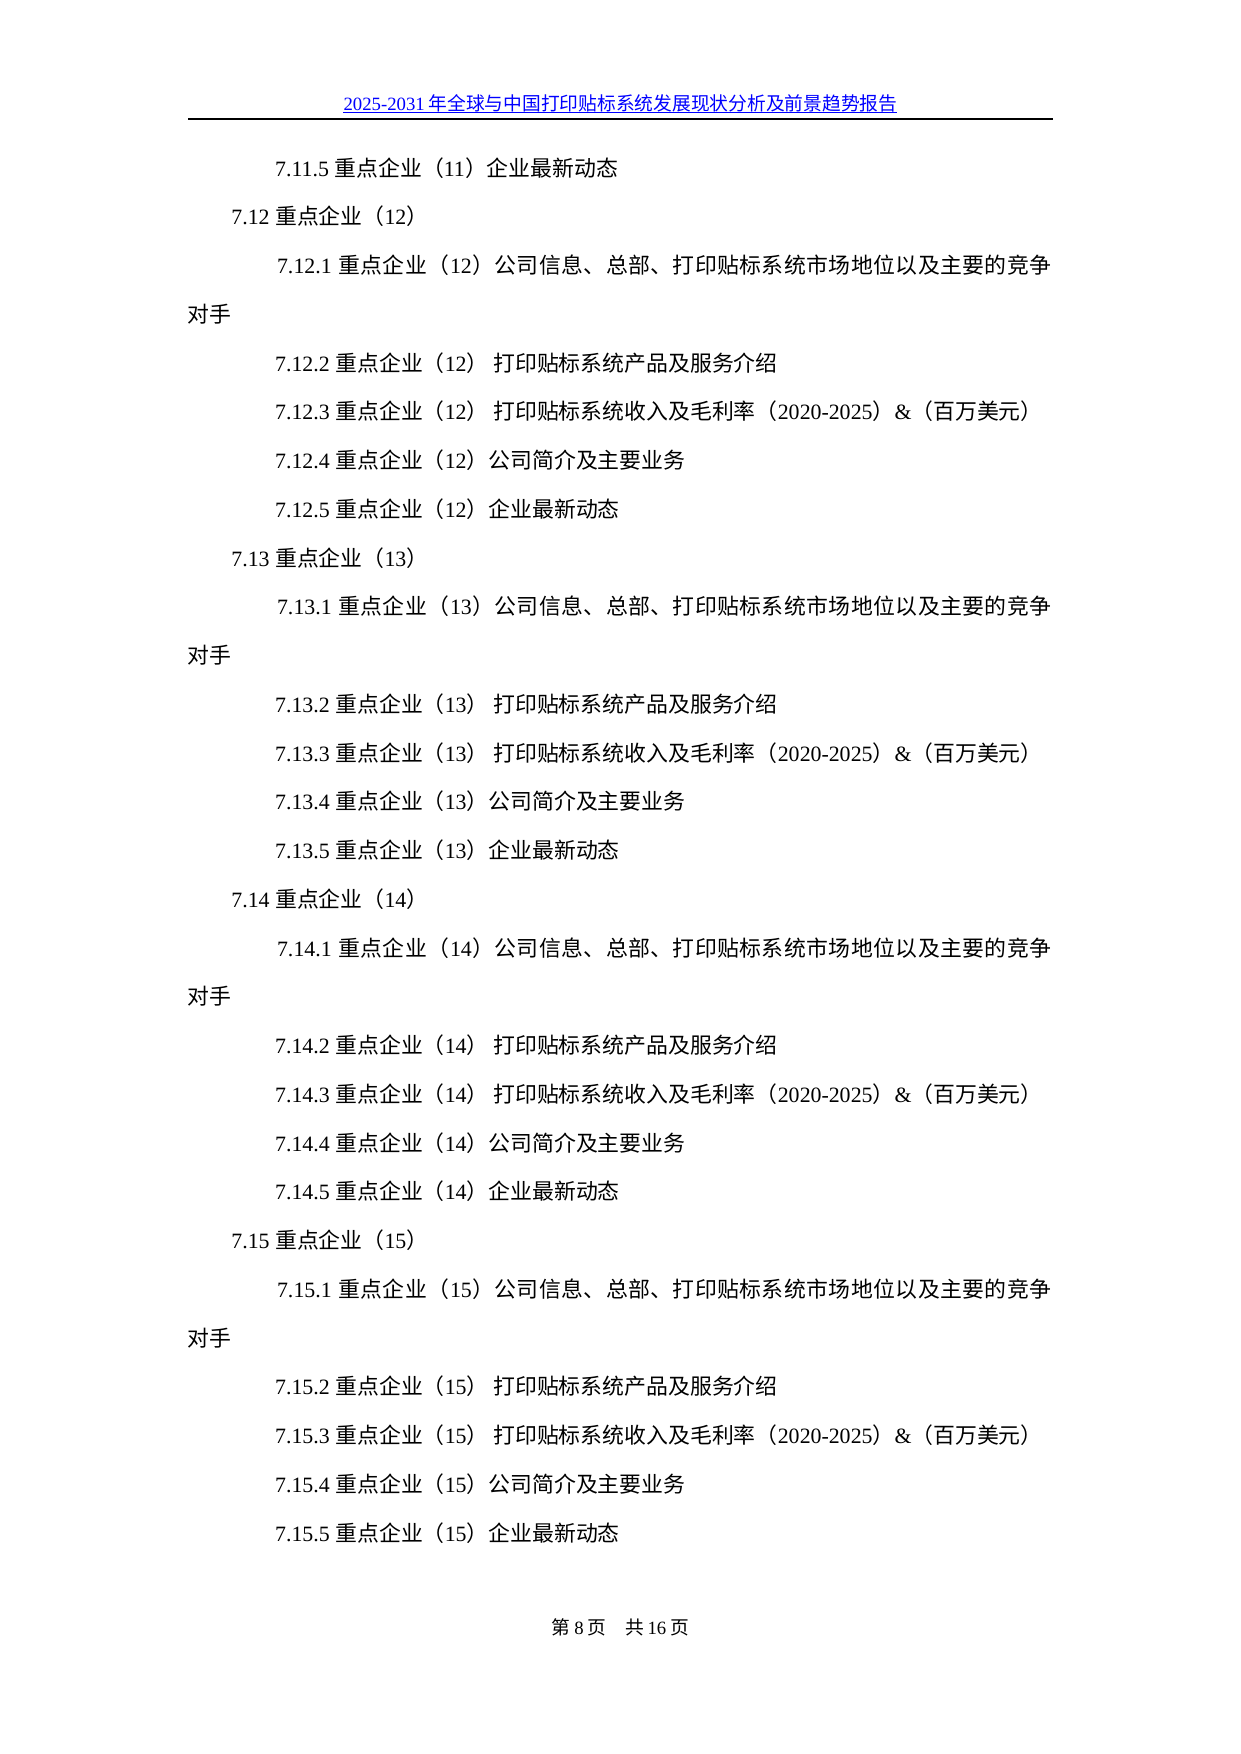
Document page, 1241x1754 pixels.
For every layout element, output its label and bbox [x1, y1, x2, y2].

text [187, 150, 1053, 1548]
